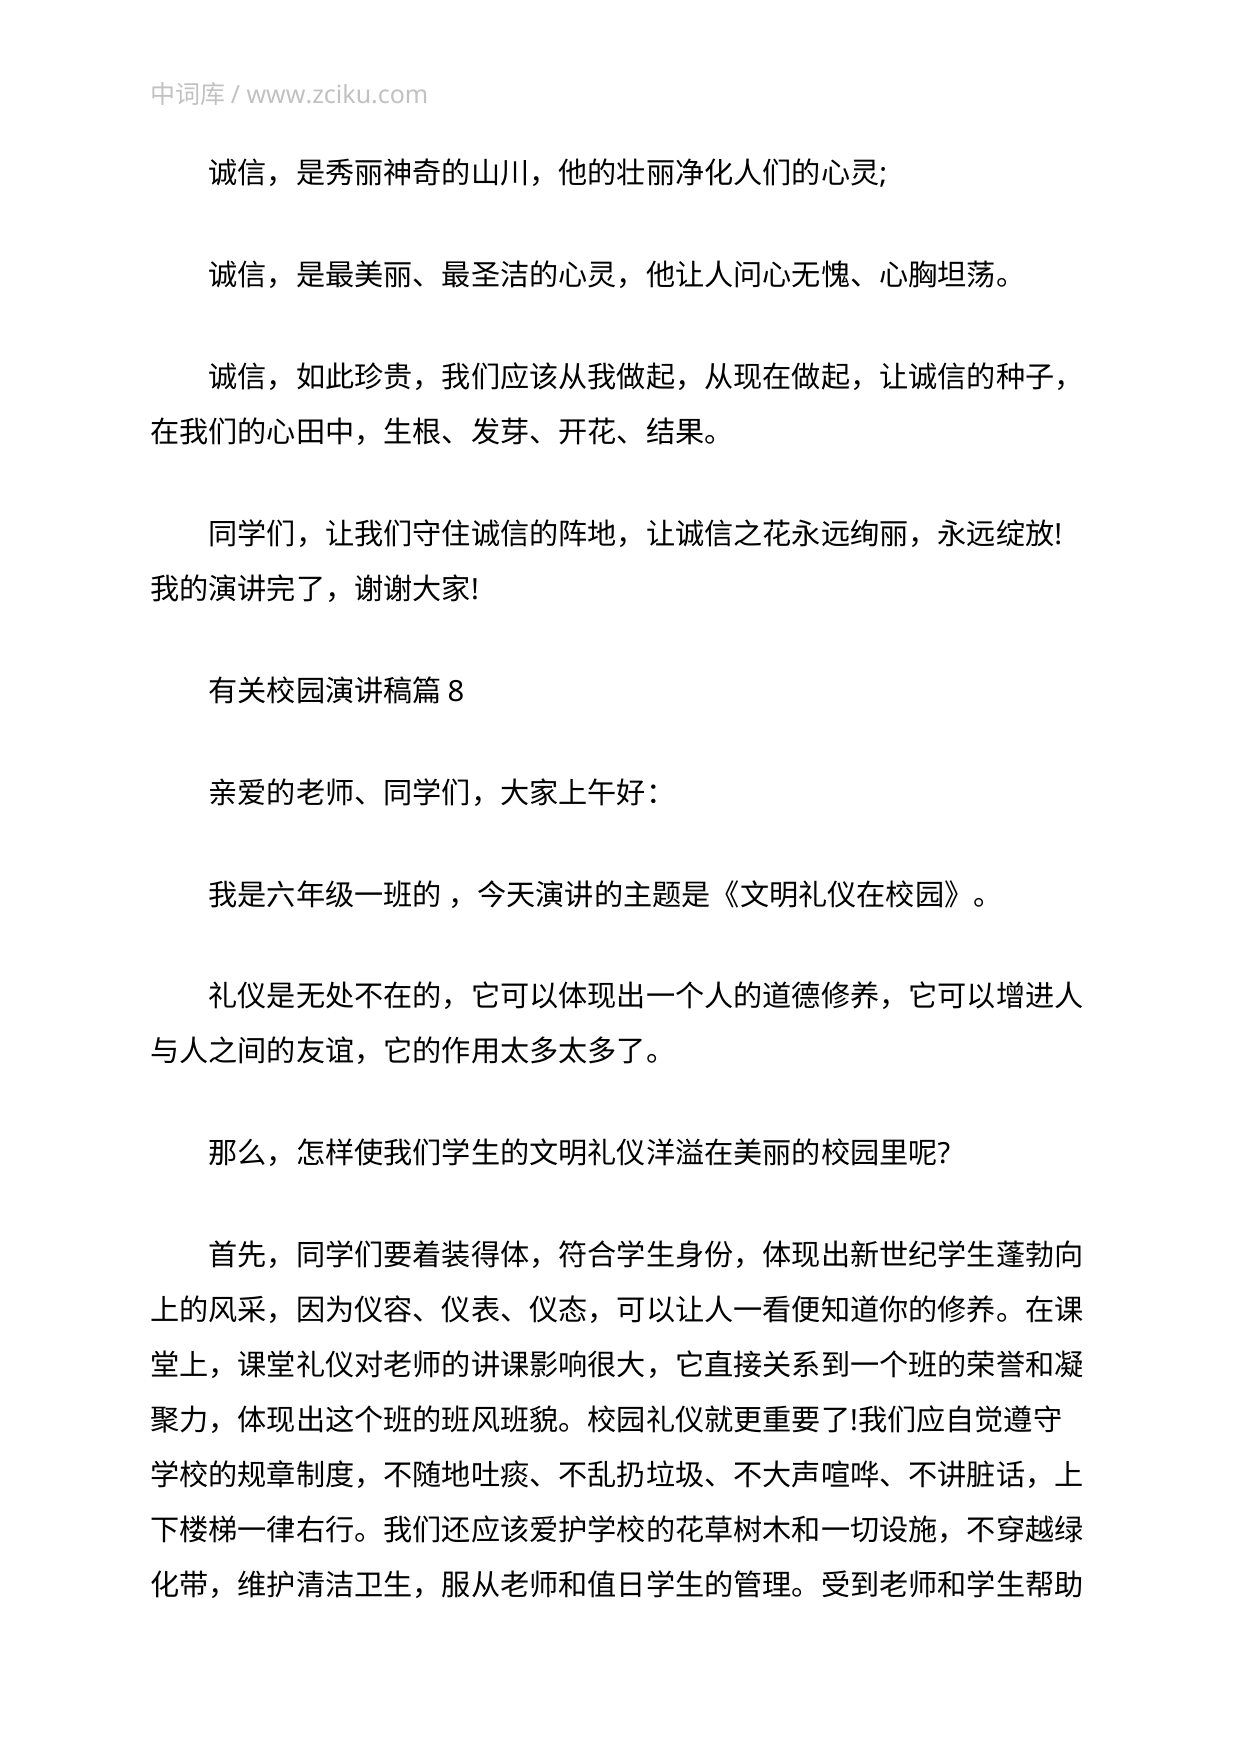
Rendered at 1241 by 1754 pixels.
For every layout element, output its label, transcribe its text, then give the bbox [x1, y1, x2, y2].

text 亲爱的老师、同学们，大家上午好： [150, 769, 1090, 812]
text 礼仪是无处不在的，它可以体现出一个人的道德修养，它可以增进人与人之间的友谊，它的作用太多太多了。 [150, 973, 1090, 1070]
text 我是六年级一班的 ，今天演讲的主题是《文明礼仪在校园》。 [150, 871, 1090, 913]
text 诚信，如此珍贵，我们应该从我做起，从现在做起，让诚信的种子，在我们的心田中，生根、发芽、开花、结果。 [150, 354, 1090, 451]
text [150, 1232, 1090, 1603]
text 诚信，是秀丽神奇的山川，他的壮丽净化人们的心灵; [150, 150, 1090, 192]
text 诚信，是最美丽、最圣洁的心灵，他让人问心无愧、心胸坦荡。 [150, 252, 1090, 294]
text 同学们，让我们守住诚信的阵地，让诚信之花永远绚丽，永远绽放! 我的演讲完了，谢谢大家! [150, 510, 1090, 608]
text 有关校园演讲稿篇8 [150, 667, 1090, 710]
text 那么，怎样使我们学生的文明礼仪洋溢在美丽的校园里呢? [150, 1129, 1090, 1172]
